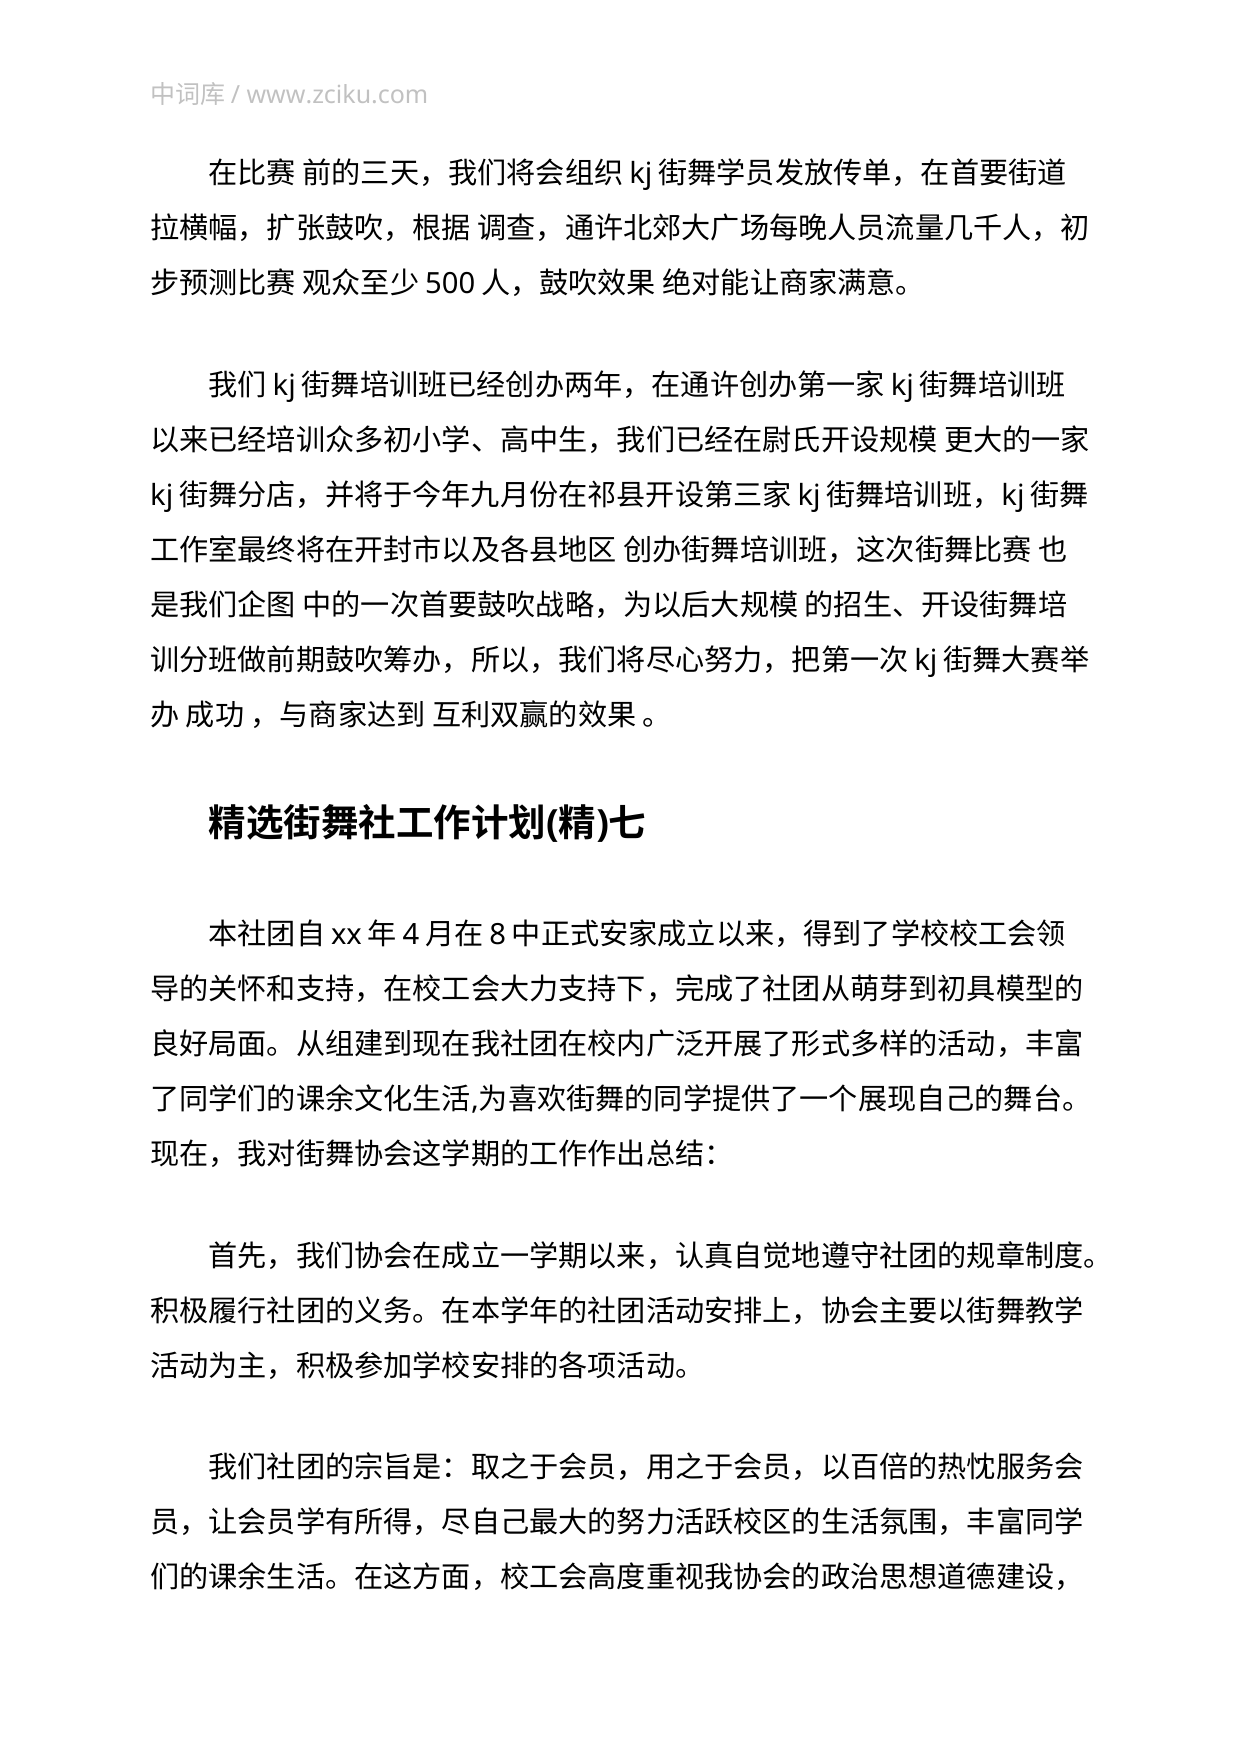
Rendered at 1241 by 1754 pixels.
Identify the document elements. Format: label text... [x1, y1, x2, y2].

text 首先，我们协会在成立一学期以来，认真自觉地遵守社团的规章制度。积极履行社团的义务。在本学年的社团活动安排上，协会主要以街舞教学活动为主，积极参加学校安排的各项活动。 [150, 1232, 1090, 1384]
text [150, 1444, 1090, 1596]
text 我们kj街舞培训班已经创办两年，在通许创办第一家kj街舞培训班以来已经培训众多初小学、高中生，我们已经在尉氏开设规模 更大的一家kj街舞分店，并将于今年九月份在祁县开设第三家kj街舞培训班，kj街舞工作室最终将在开封市以及各县地区 创办街舞培训班，这次街舞比赛 也是我们企图 中的一次首要鼓吹战略，为以后大规模 的招生、开设街舞培训分班做前期鼓吹筹办，所以，我们将尽心努力，把第一次kj街舞大赛举办 成功 ，与商家达到 互利双赢的效果 。 [150, 362, 1090, 734]
text 精选街舞社工作计划(精)七 [150, 793, 1090, 848]
text 在比赛 前的三天，我们将会组织kj街舞学员发放传单，在首要街道拉横幅，扩张鼓吹，根据 调查，通许北郊大广场每晚人员流量几千人，初步预测比赛 观众至少500人，鼓吹效果 绝对能让商家满意。 [150, 150, 1090, 302]
text 本社团自xx年4月在8中正式安家成立以来，得到了学校校工会领导的关怀和支持，在校工会大力支持下，完成了社团从萌芽到初具模型的良好局面。从组建到现在我社团在校内广泛开展了形式多样的活动，丰富了同学们的课余文化生活,为喜欢街舞的同学提供了一个展现自己的舞台。现在，我对街舞协会这学期的工作作出总结： [150, 911, 1090, 1173]
